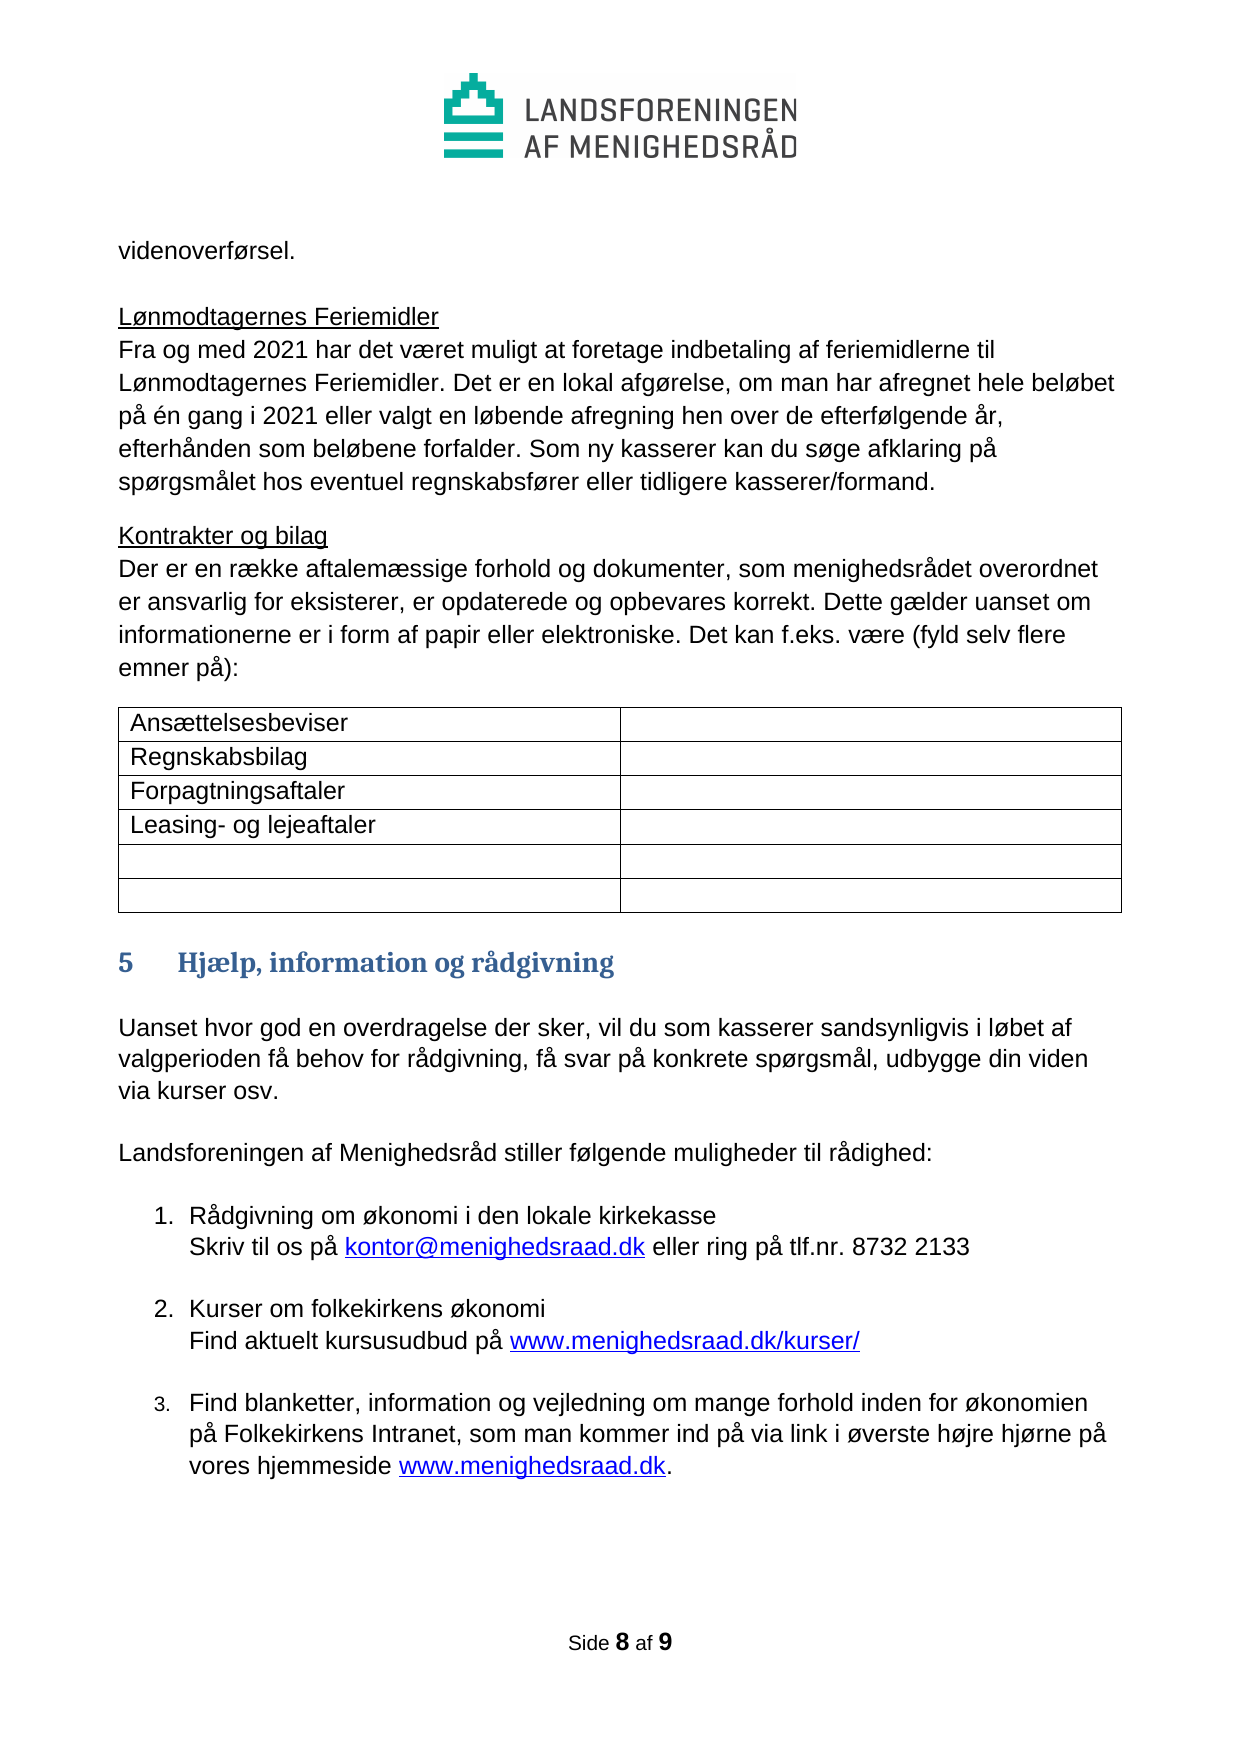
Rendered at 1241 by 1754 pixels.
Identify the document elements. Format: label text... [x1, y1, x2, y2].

table_cell Leasing- og lejeaftaler [119, 810, 620, 843]
table_header [621, 708, 1121, 741]
subtitle Hjælp, information og rådgivning [118, 946, 1122, 979]
text Landsforeningen af Menighedsråd stiller følgende muligheder til rådighed: [118, 1136, 1122, 1167]
list Find blanketter, information og vejledning om mange forhold inden for økonomien på Folkekirkens Intranet, som man kommer ind på via link i øverste højre hjørne på vores hjemmeside www.menighedsraad.dk. [153, 1386, 1122, 1479]
text Uanset hvor god en overdragelse der sker, vil du som kasserer sandsynligvis i løbet af valgperioden få behov for rådgivning, få svar på konkrete spørgsmål, udbygge din viden via kurser osv. [118, 1011, 1122, 1104]
list Kurser om folkekirkens økonomi Find aktuelt kursusudbud på www.menighedsraad.dk/kurser/ [153, 1292, 1122, 1386]
table_cell Regnskabsbilag [119, 742, 620, 775]
table_cell [621, 879, 1121, 912]
table_cell [621, 845, 1121, 877]
table_cell [119, 879, 620, 912]
table_cell Forpagtningsaftaler [119, 776, 620, 809]
text Kontrakter og bilag Der er en række aftalemæssige forhold og dokumenter, som menighedsrådet overordnet er ansvarlig for eksisterer, er opdaterede og opbevares korrekt. Dette gælder uanset om informationerne er i form af papir eller elektroniske. Det kan f.eks. være (fyld selv flere emner på): [118, 521, 1122, 682]
list Rådgivning om økonomi i den lokale kirkekasse Skriv til os på kontor@menighedsraad.dk eller ring på tlf.nr. 8732 2133 [153, 1198, 1122, 1292]
table_cell [621, 776, 1121, 809]
table_cell [621, 810, 1121, 843]
table_cell [621, 742, 1121, 775]
picture [444, 73, 797, 158]
table_header Ansættelsesbeviser [119, 708, 620, 741]
table_cell [119, 845, 620, 877]
